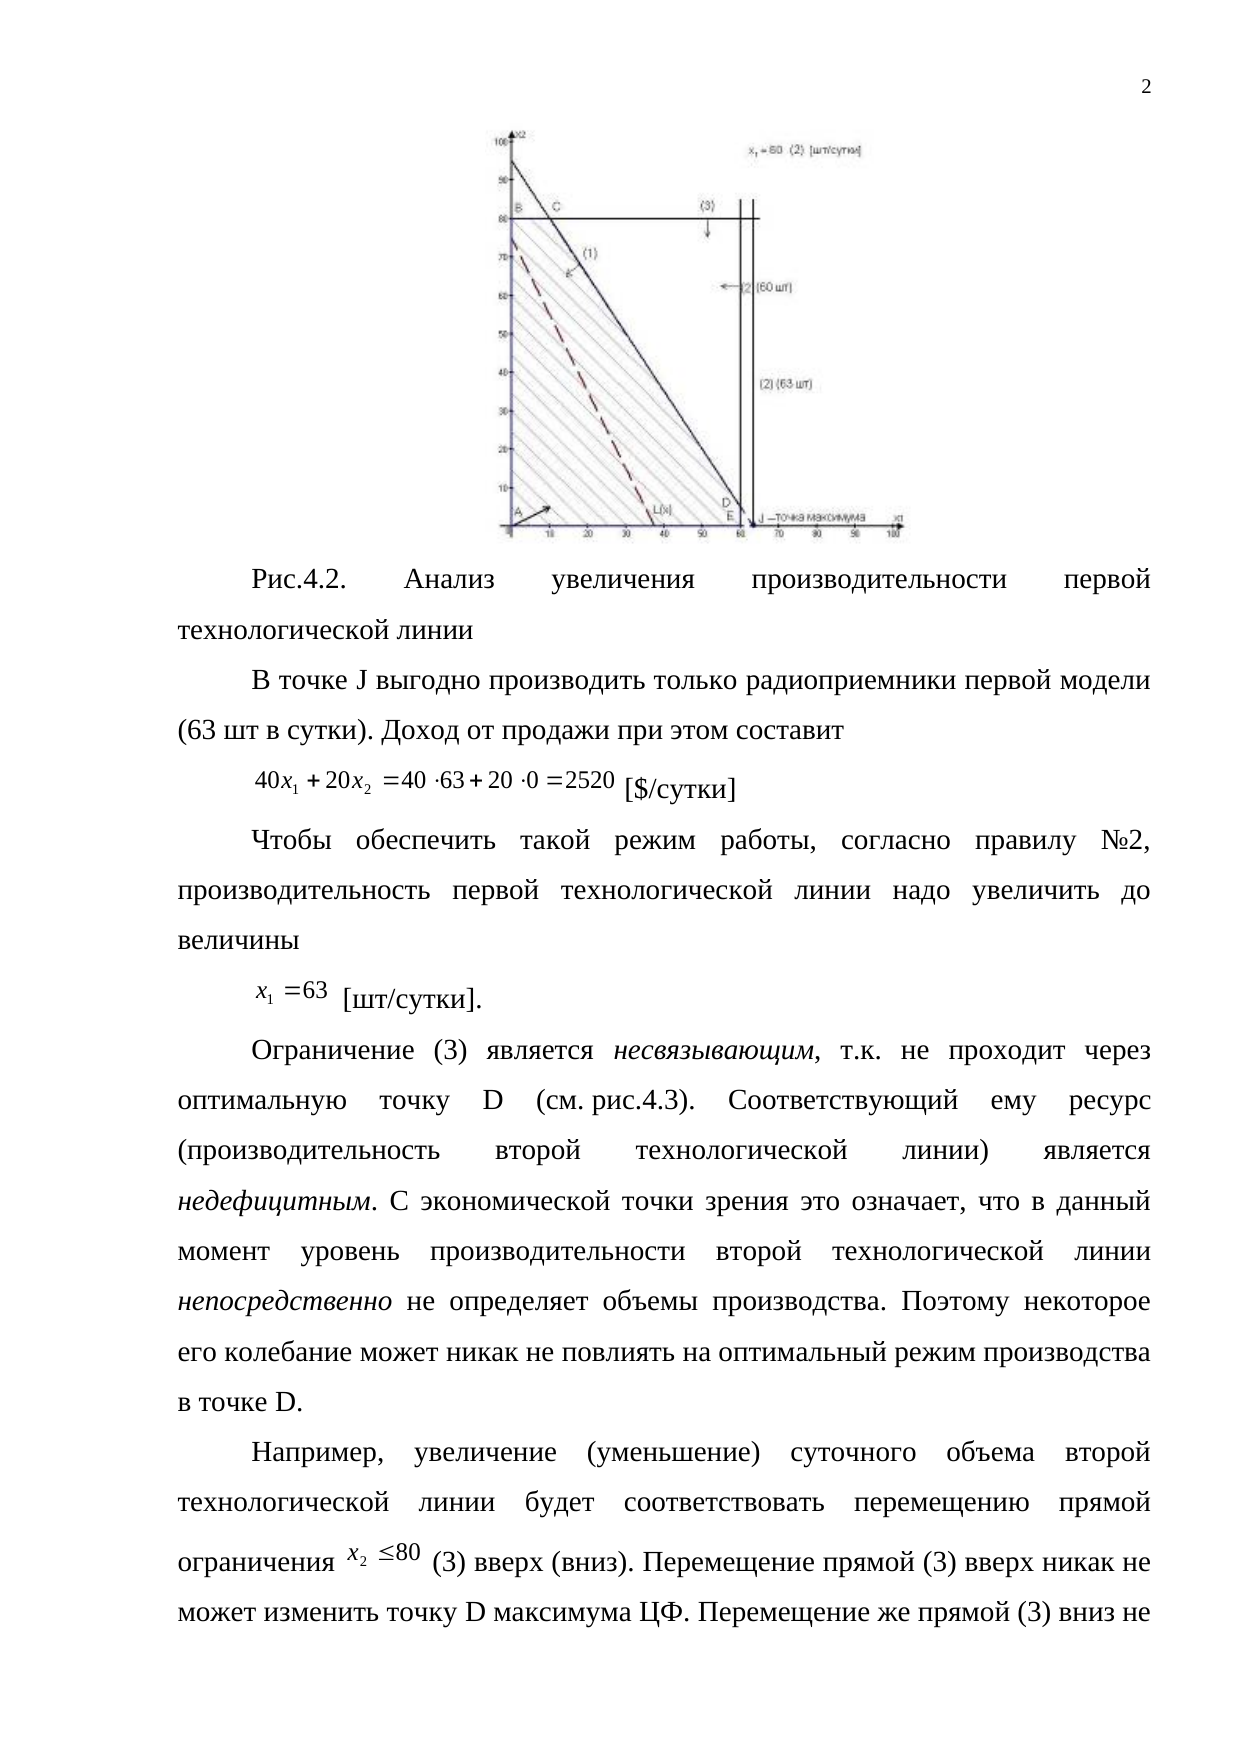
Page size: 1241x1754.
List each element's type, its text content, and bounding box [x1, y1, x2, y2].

text [$/сутки] [177, 763, 1152, 805]
text Рис.4.2. Анализ увеличения производительности первой технологической линии [177, 561, 1152, 645]
text Чтобы обеспечить такой режим работы, согласно правилу №2, производительность первой технологической линии надо увеличить до величины [177, 822, 1152, 956]
text Ограничение (3) является несвязывающим, т.к. не проходит через оптимальную точку D (см. рис.4.3). Соответствующий ему ресурс (производительность второй технологической линии) является недефицитным. С экономической точки зрения это означает, что в данный момент уровень производительности второй технологической линии непосредственно не определяет объемы производства. Поэтому некоторое его колебание может никак не повлиять на оптимальный режим производства в точке D. [177, 1032, 1152, 1417]
text [шт/сутки]. [177, 973, 1152, 1015]
text В точке J выгодно производить только радиоприемники первой модели (63 шт в сутки). Доход от продажи при этом составит [177, 662, 1152, 746]
picture [485, 118, 917, 550]
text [177, 1434, 1152, 1627]
